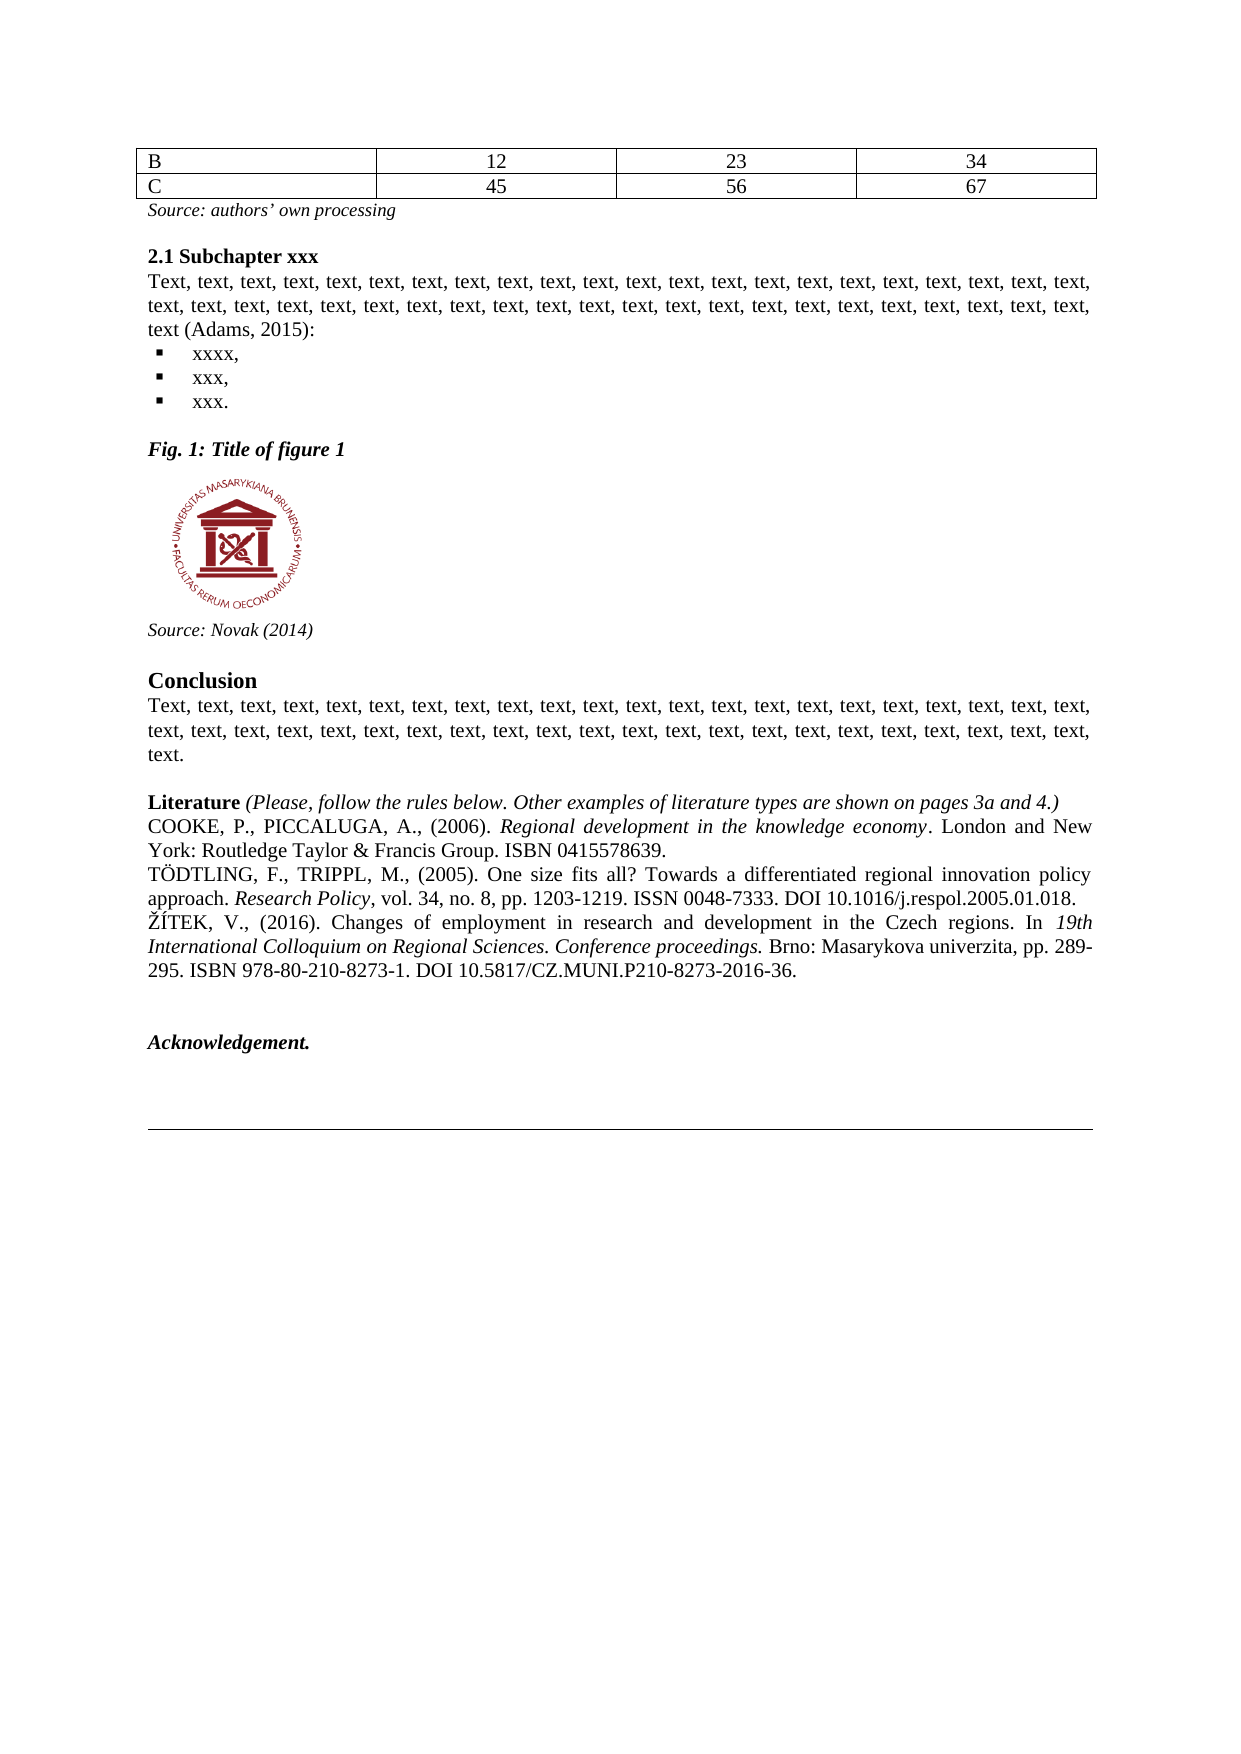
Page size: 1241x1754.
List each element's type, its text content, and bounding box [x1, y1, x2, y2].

table_cell 12 [377, 149, 616, 173]
table_cell C [137, 174, 376, 198]
text xxx, [154, 365, 1093, 389]
text Source: authors’ own processing [148, 199, 1093, 220]
text Text, text, text, text, text, text, text, text, text, text, text, text, text, text, text, text, text, text, text, text, text, text, text, text, text, text, text, text, text, text, text, text, text, text, text, text, text, text, text, text, text, text, text, text, text. [148, 693, 1093, 766]
text xxx. [154, 389, 1093, 413]
picture [168, 475, 304, 612]
text Fig. 1: Title of figure 1 [148, 437, 1093, 461]
table_cell 56 [617, 174, 856, 198]
text Tödtling, F., Trippl, M., (2005). One size fits all? Towards a differentiated regional innovation policy approach. Research Policy, vol. 34, no. 8, pp. 1203-1219. ISSN 0048-7333. DOI 10.1016/j.respol.2005.01.018. [148, 862, 1093, 910]
text Žítek, V., (2016). Changes of employment in research and development in the Czech regions. In 19th International Colloquium on Regional Sciences. Conference proceedings. Brno: Masarykova univerzita, pp. 289-295. ISBN 978-80-210-8273-1. DOI 10.5817/CZ.MUNI.P210-8273-2016-36. [148, 910, 1093, 982]
text Source: Novak (2014) [148, 619, 1093, 641]
text Conclusion [148, 667, 1093, 693]
text Acknowledgement. [148, 1030, 1093, 1054]
text Cooke, P., Piccaluga, A., (2006). Regional development in the knowledge economy. London and New York: Routledge Taylor & Francis Group. ISBN 0415578639. [148, 814, 1093, 862]
text 2.1 Subchapter xxx [148, 244, 1093, 268]
table_cell 34 [857, 149, 1096, 173]
table_cell 67 [857, 174, 1096, 198]
table_cell 23 [617, 149, 856, 173]
table_cell 45 [377, 174, 616, 198]
text Text, text, text, text, text, text, text, text, text, text, text, text, text, text, text, text, text, text, text, text, text, text, text, text, text, text, text, text, text, text, text, text, text, text, text, text, text, text, text, text, text, text, text, text, text (Adams, 2015): [148, 268, 1093, 341]
text Literature (Please, follow the rules below. Other examples of literature types are shown on pages 3a and 4.) [148, 790, 1093, 814]
table_cell B [137, 149, 376, 173]
text xxxx, [154, 341, 1093, 365]
